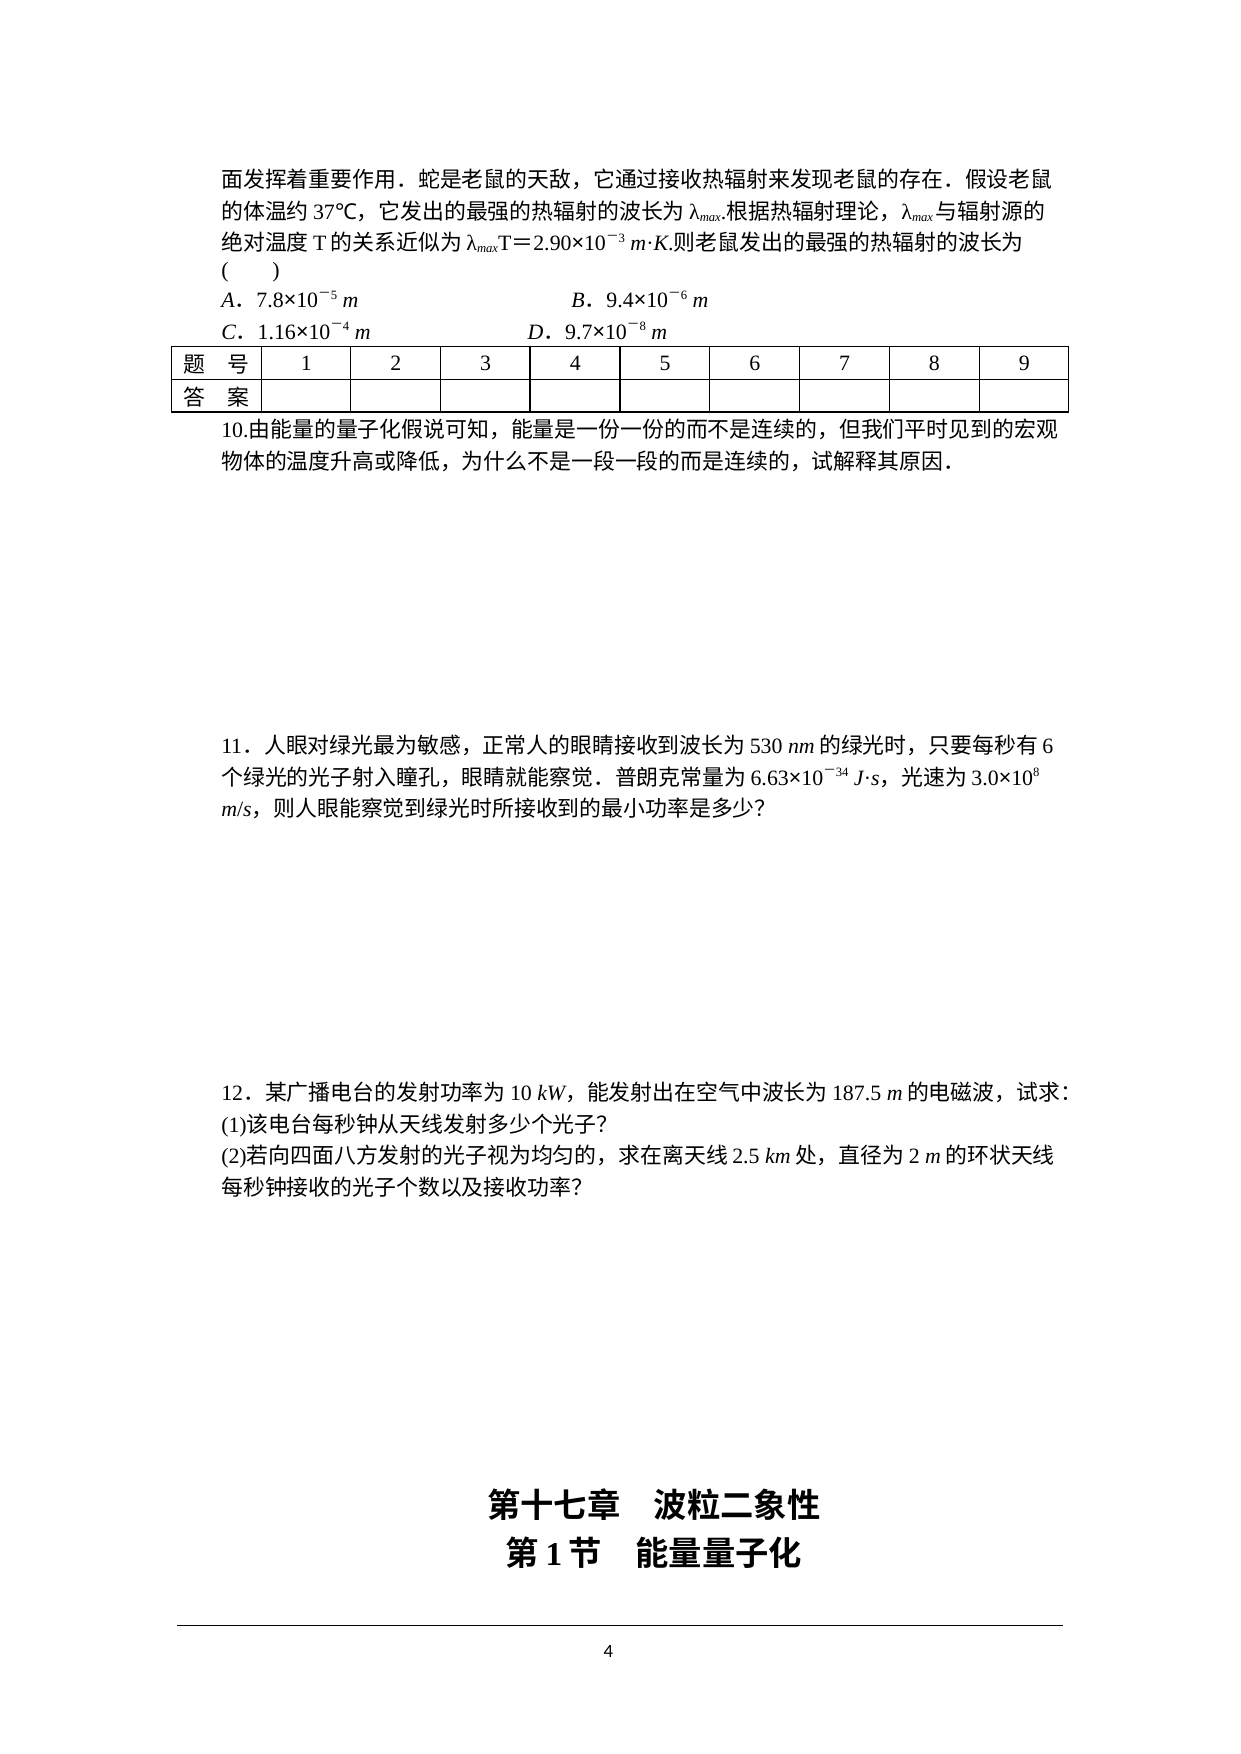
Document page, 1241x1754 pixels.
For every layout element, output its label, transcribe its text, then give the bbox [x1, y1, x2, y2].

table_cell [710, 380, 799, 411]
text 第1节 能量量子化 [177, 1527, 1063, 1575]
table_header 4 [531, 347, 619, 379]
text A．7.8×10－5 m B．9.4×10－6 m [177, 282, 1063, 314]
table_cell [531, 380, 619, 411]
table_cell 答 案 [172, 380, 261, 411]
table_header 1 [262, 347, 350, 379]
text 第十七章 波粒二象性 [177, 1479, 1063, 1527]
table_header 2 [351, 347, 440, 379]
text 10.由能量的量子化假说可知，能量是一份一份的而不是连续的，但我们平时见到的宏观 [177, 413, 1063, 444]
text ( ) [177, 257, 1063, 282]
text 个绿光的光子射入瞳孔，眼睛就能察觉．普朗克常量为6.63×10－34 J·s，光速为3.0×108 [177, 759, 1063, 791]
table_header 9 [980, 347, 1068, 379]
text 绝对温度T的关系近似为λmaxT＝2.90×10－3 m·K.则老鼠发出的最强的热辐射的波长为 [177, 225, 1063, 257]
table_cell [262, 380, 350, 411]
text C．1.16×10－4 m D．9.7×10－8 m [177, 314, 1063, 346]
text 的体温约37℃，它发出的最强的热辐射的波长为λmax.根据热辐射理论，λmax与辐射源的 [177, 194, 1063, 225]
table_cell [800, 380, 889, 411]
table_header 题 号 [172, 347, 261, 379]
table_cell [890, 380, 979, 411]
table_cell [980, 380, 1068, 411]
table_cell [351, 380, 440, 411]
text (1)该电台每秒钟从天线发射多少个光子？ [177, 1107, 1063, 1138]
table_cell [621, 380, 709, 411]
text 每秒钟接收的光子个数以及接收功率？ [177, 1170, 1063, 1202]
table_cell [441, 380, 529, 411]
table_header 5 [621, 347, 709, 379]
text 物体的温度升高或降低，为什么不是一段一段的而是连续的，试解释其原因． [177, 444, 1063, 476]
table_header 3 [441, 347, 529, 379]
text 12．某广播电台的发射功率为10 kW，能发射出在空气中波长为187.5 m的电磁波，试求： [177, 1075, 1063, 1107]
text m/s，则人眼能察觉到绿光时所接收到的最小功率是多少？ [177, 791, 1063, 823]
table_header 6 [710, 347, 799, 379]
table_header 7 [800, 347, 889, 379]
text (2)若向四面八方发射的光子视为均匀的，求在离天线2.5 km处，直径为2 m的环状天线 [177, 1138, 1063, 1170]
text 11．人眼对绿光最为敏感，正常人的眼睛接收到波长为530 nm的绿光时，只要每秒有6 [177, 728, 1063, 759]
text 面发挥着重要作用．蛇是老鼠的天敌，它通过接收热辐射来发现老鼠的存在．假设老鼠 [177, 162, 1063, 194]
table_header 8 [890, 347, 979, 379]
